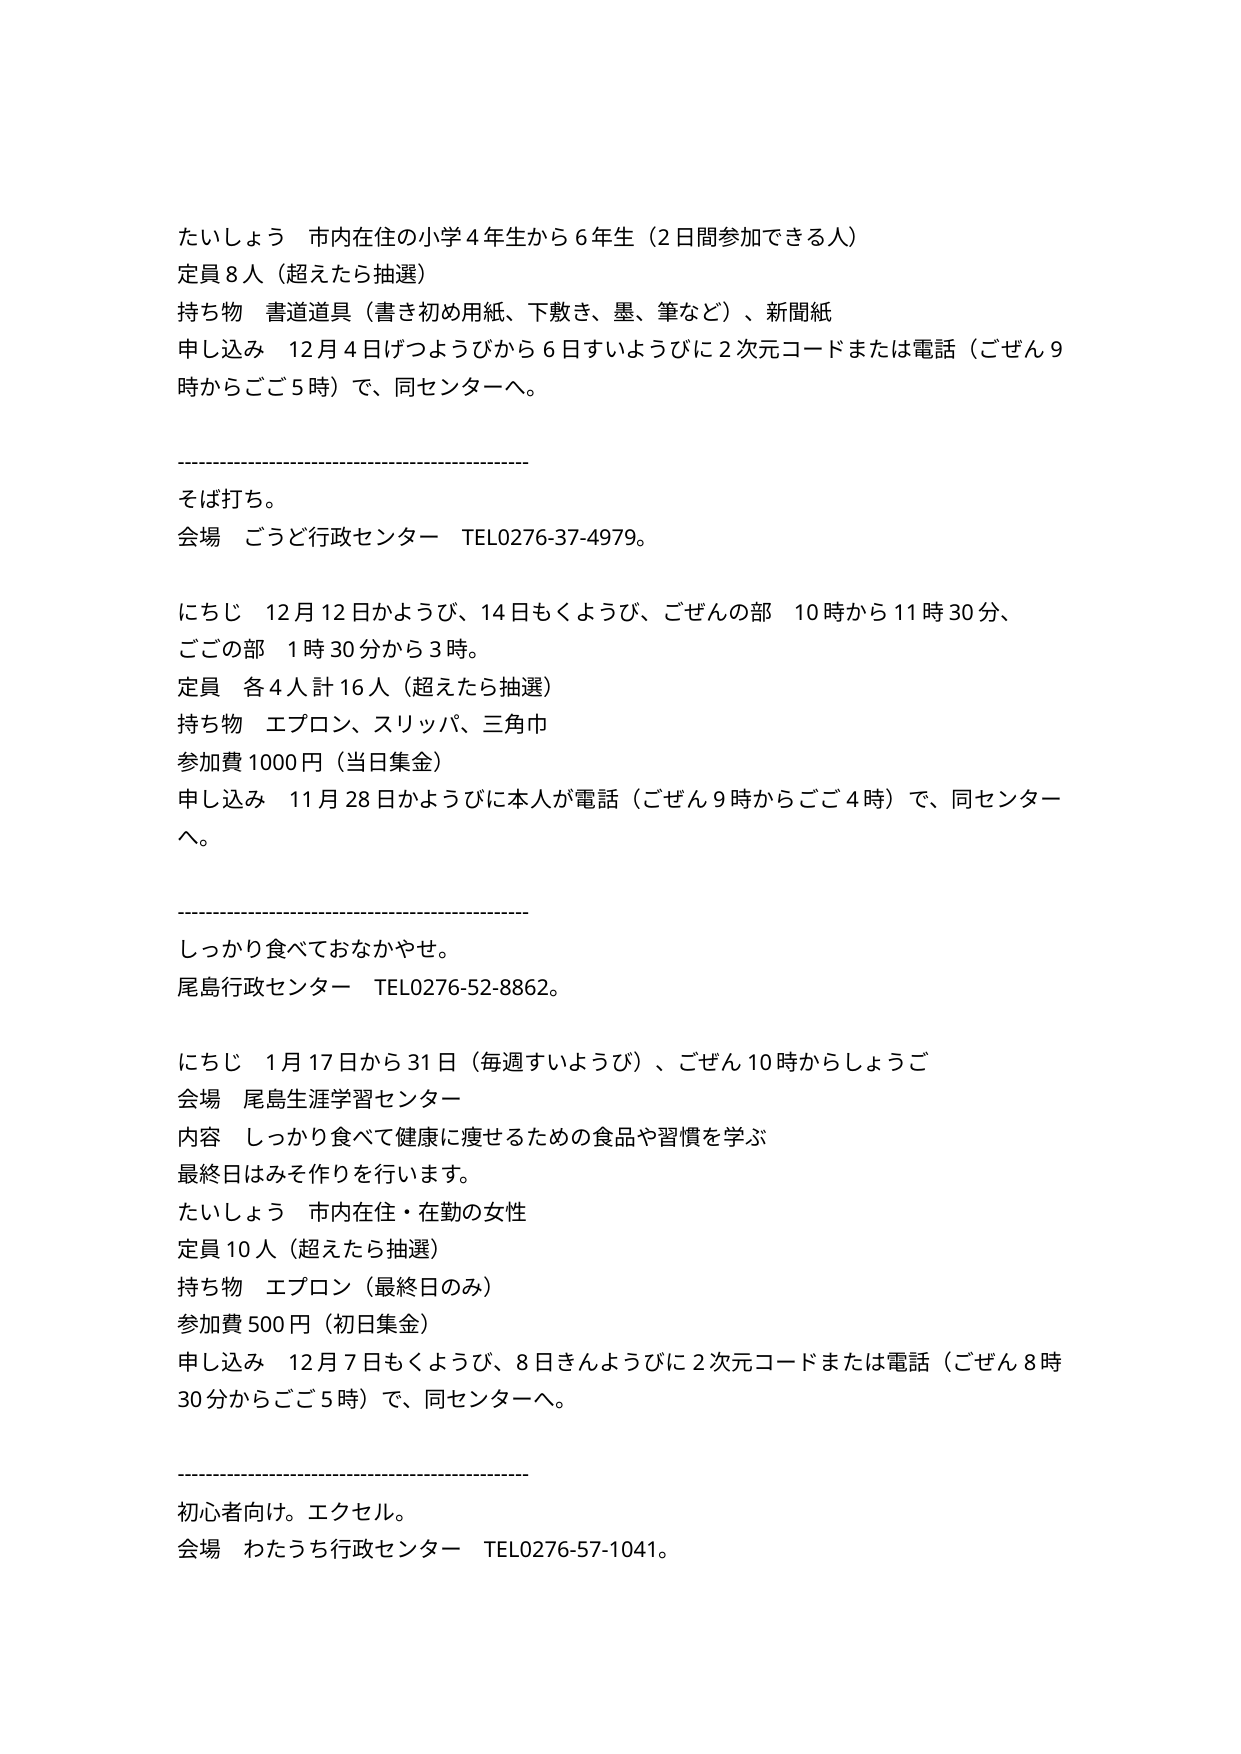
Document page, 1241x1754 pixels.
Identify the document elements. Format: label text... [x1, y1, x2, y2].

text 尾島行政センター TEL0276-52-8862。 [177, 967, 1063, 1004]
text 会場 尾島生涯学習センター [177, 1079, 1063, 1117]
text 定員8人（超えたら抽選） [177, 254, 1063, 292]
text 持ち物 書道道具（書き初め用紙、下敷き、墨、筆など）、新聞紙 [177, 292, 1063, 329]
text 持ち物 エプロン（最終日のみ） [177, 1267, 1063, 1304]
text 初心者向け。エクセル。 [177, 1492, 1063, 1529]
text 申し込み 11月28日かようびに本人が電話（ごぜん9時からごご4時）で、同センターへ。 [177, 779, 1063, 854]
text 持ち物 エプロン、スリッパ、三角巾 [177, 704, 1063, 742]
text 参加費500円（初日集金） [177, 1304, 1063, 1342]
text 内容 しっかり食べて健康に痩せるための食品や習慣を学ぶ [177, 1117, 1063, 1154]
text 定員 各4人 計16人（超えたら抽選） [177, 667, 1063, 704]
text -------------------------------------------------- [177, 1454, 1063, 1492]
text 最終日はみそ作りを行います。 [177, 1154, 1063, 1192]
text にちじ 12月12日かようび、14日もくようび、ごぜんの部 10時から11時30分、 [177, 592, 1063, 629]
text -------------------------------------------------- [177, 892, 1063, 929]
text そば打ち。 [177, 479, 1063, 517]
text しっかり食べておなかやせ。 [177, 929, 1063, 967]
text 申し込み 12月7日もくようび、8日きんようびに2次元コードまたは電話（ごぜん8時30分からごご5時）で、同センターへ。 [177, 1342, 1063, 1417]
text 会場 わたうち行政センター TEL0276-57-1041。 [177, 1529, 1063, 1567]
text 定員10人（超えたら抽選） [177, 1229, 1063, 1267]
text 申し込み 12月4日げつようびから6日すいようびに2次元コードまたは電話（ごぜん9時からごご5時）で、同センターへ。 [177, 329, 1063, 404]
text 会場 ごうど行政センター TEL0276-37-4979。 [177, 517, 1063, 554]
text 参加費1000円（当日集金） [177, 742, 1063, 779]
text にちじ 1月17日から31日（毎週すいようび）、ごぜん10時からしょうご [177, 1042, 1063, 1079]
text ごごの部 1時30分から3時。 [177, 629, 1063, 667]
text たいしょう 市内在住・在勤の女性 [177, 1192, 1063, 1229]
text たいしょう 市内在住の小学4年生から6年生（2日間参加できる人） [177, 217, 1063, 254]
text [177, 442, 1063, 479]
